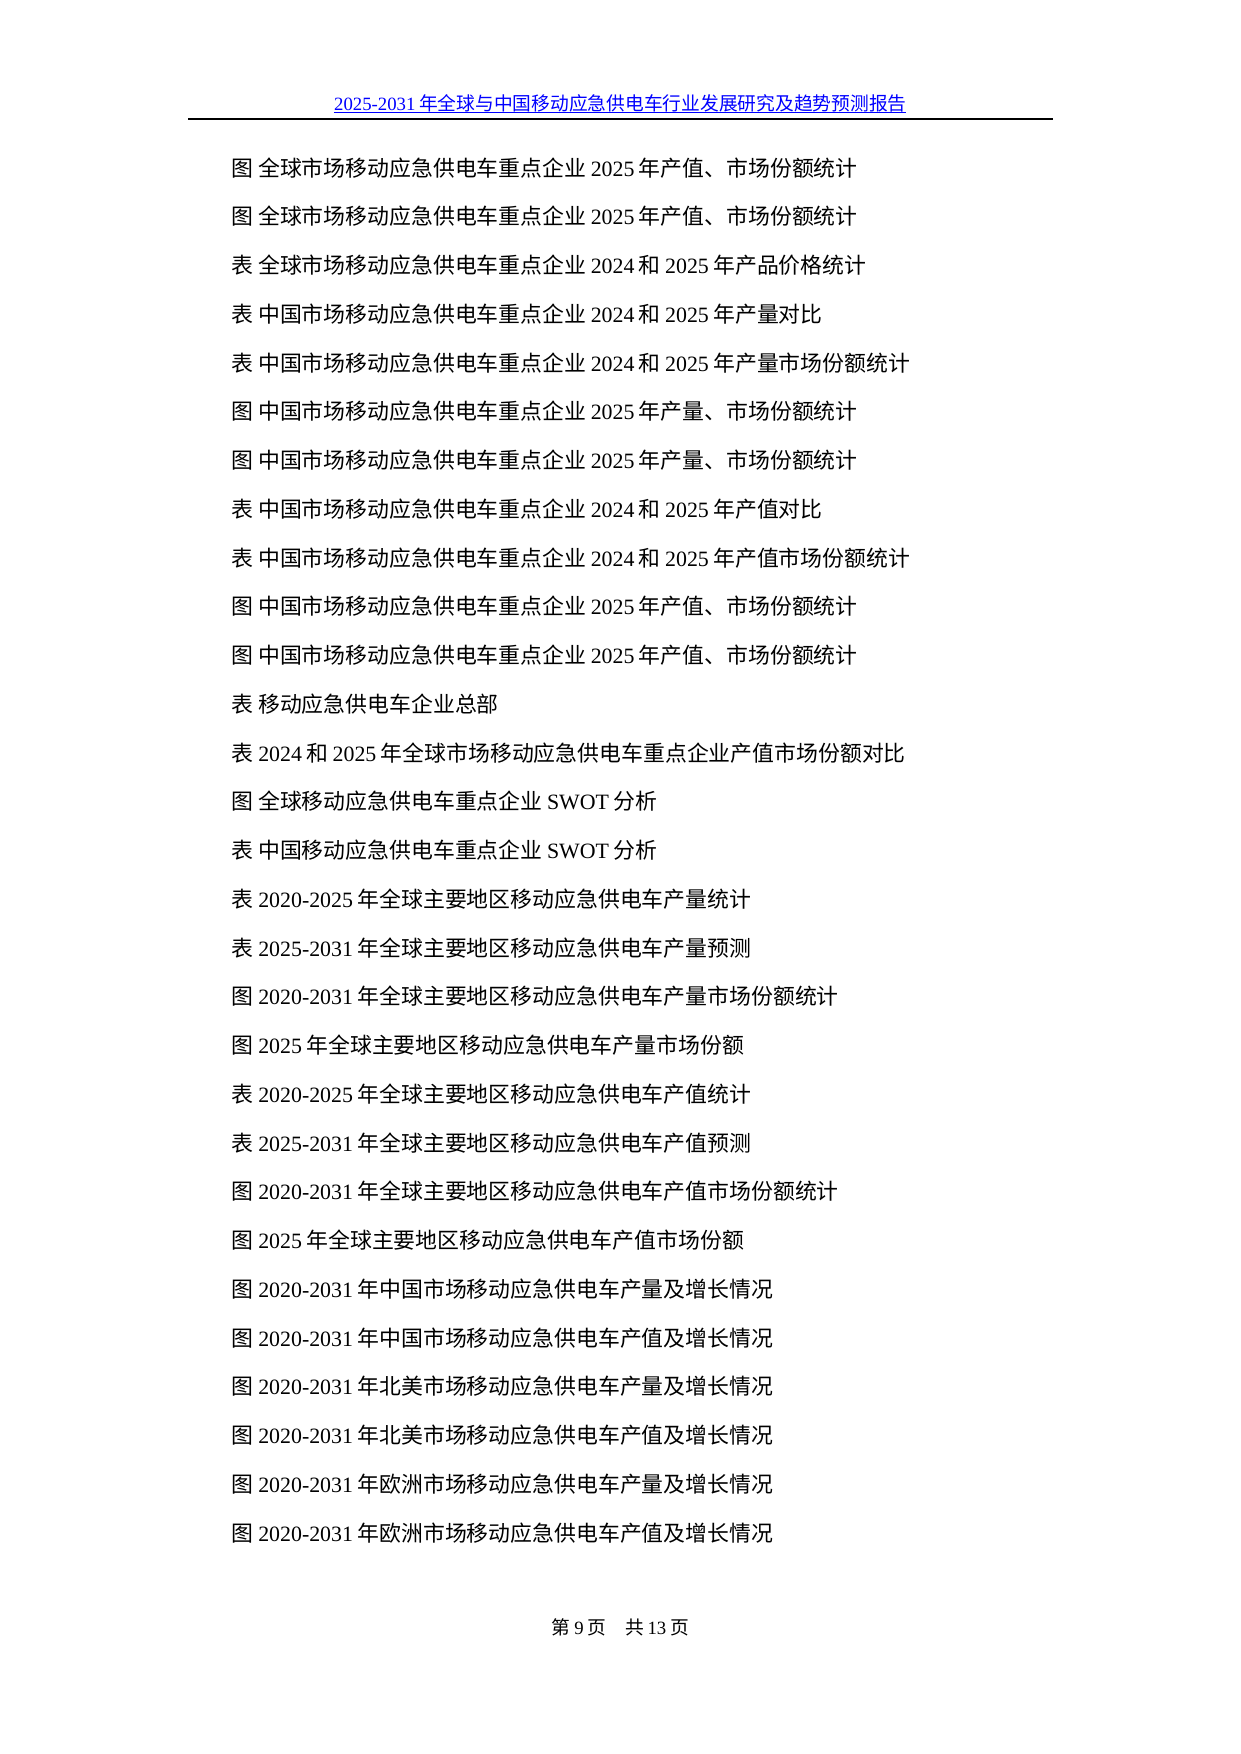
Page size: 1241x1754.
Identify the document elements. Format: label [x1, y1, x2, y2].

text [187, 150, 1053, 1548]
